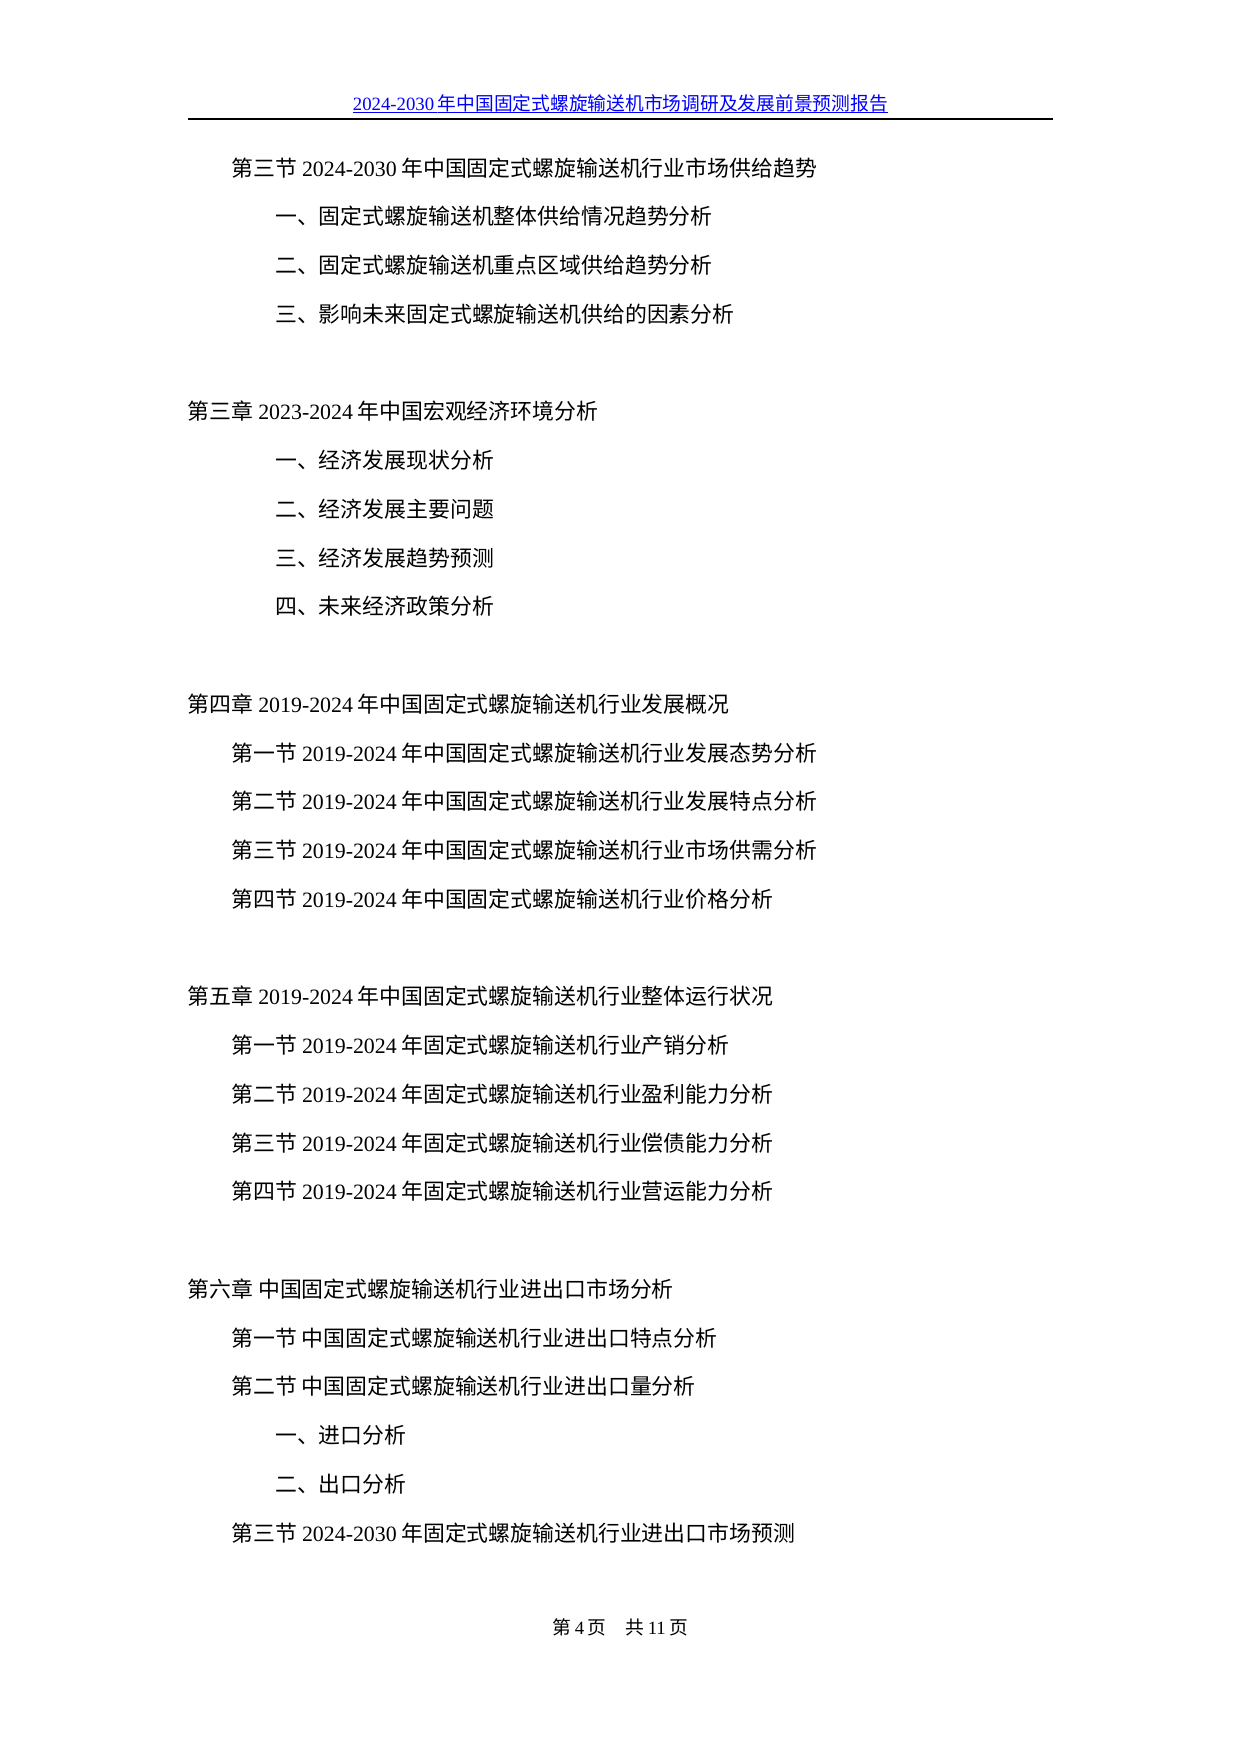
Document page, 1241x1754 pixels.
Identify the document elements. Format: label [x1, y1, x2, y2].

text [187, 150, 1053, 1548]
